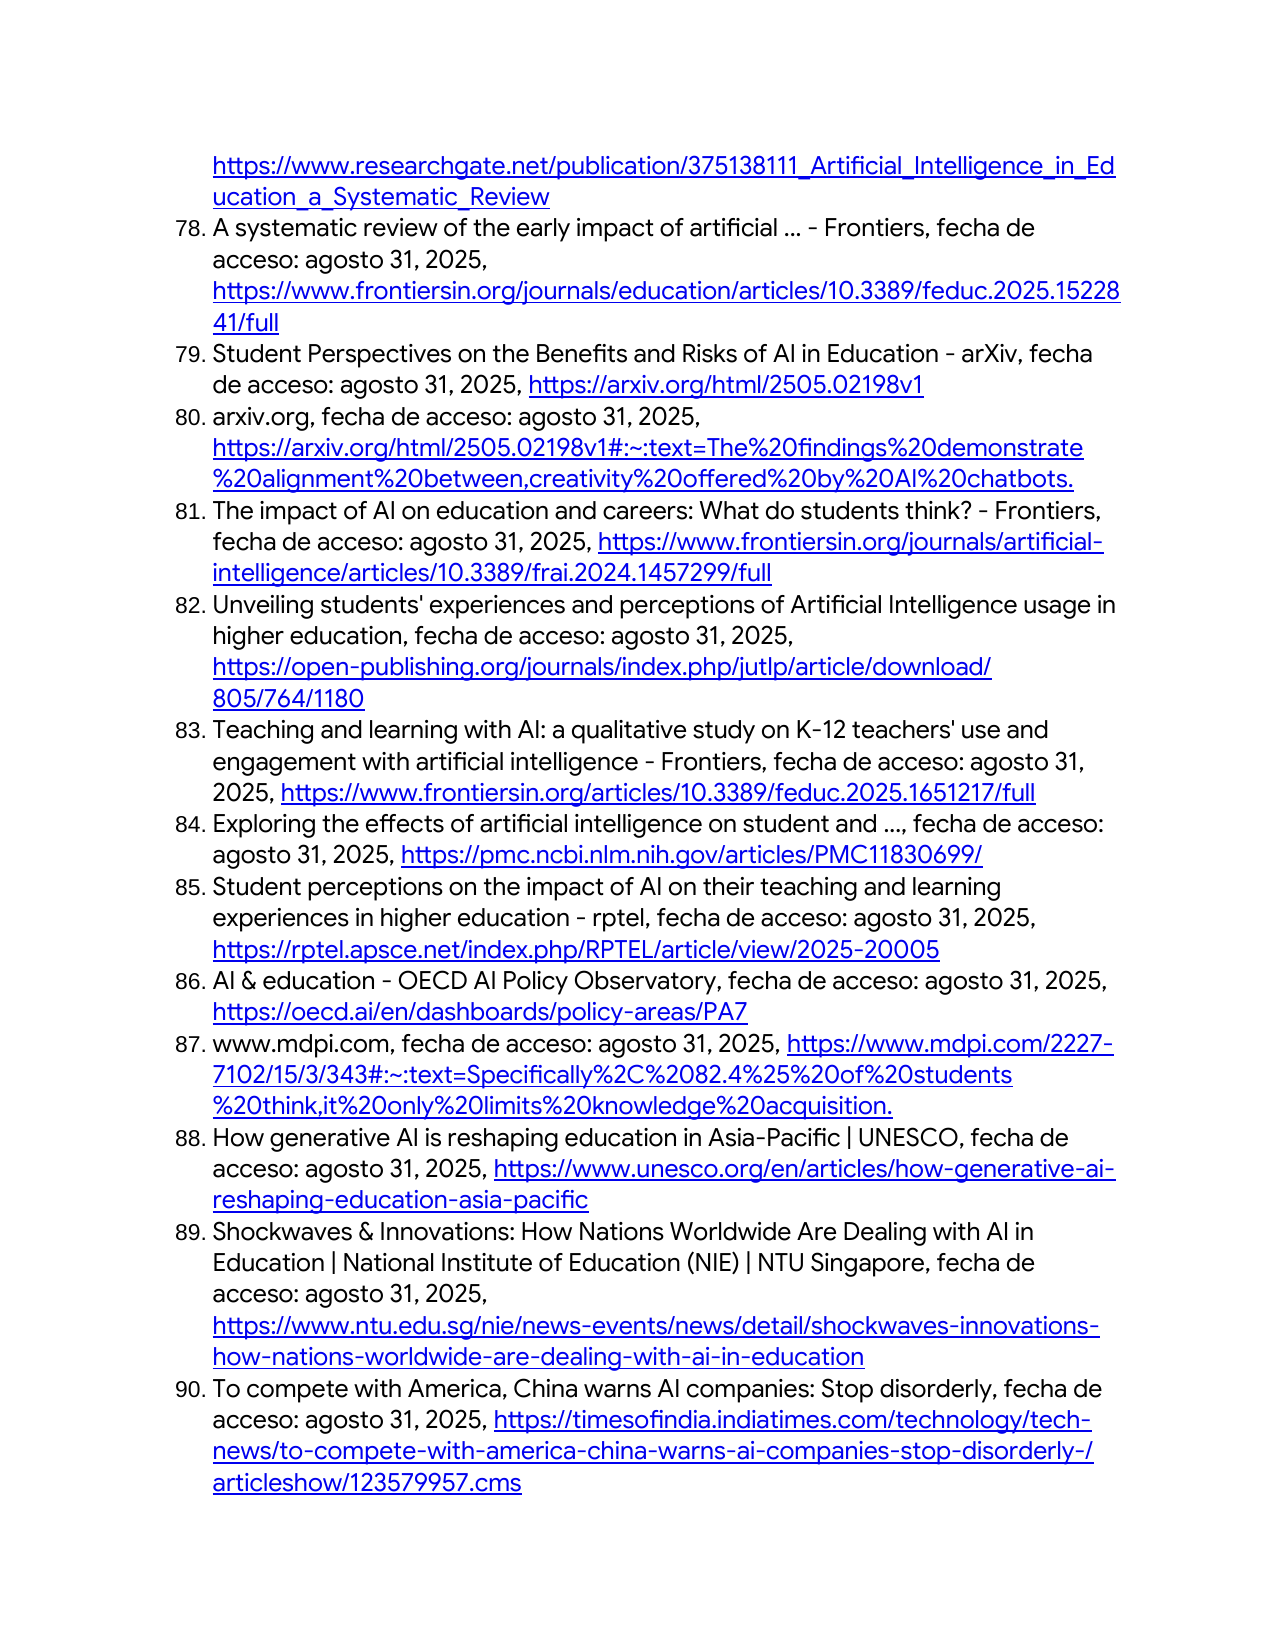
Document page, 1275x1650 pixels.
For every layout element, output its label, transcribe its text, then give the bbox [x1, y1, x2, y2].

list Teaching and learning with AI: a qualitative study on K-12 teachers' use and engagement with artificial intelligence - Frontiers, fecha de acceso: agosto 31, 2025, https://www.frontiersin.org/articles/10.3389/feduc.2025.1651217/full [175, 714, 1125, 808]
list Shockwaves & Innovations: How Nations Worldwide Are Dealing with AI in Education | National Institute of Education (NIE) | NTU Singapore, fecha de acceso: agosto 31, 2025, https://www.ntu.edu.sg/nie/news-events/news/detail/shockwaves-innovations-how-nations-worldwide-are-dealing-with-ai-in-education [175, 1216, 1125, 1373]
list The impact of AI on education and careers: What do students think? - Frontiers, fecha de acceso: agosto 31, 2025, https://www.frontiersin.org/journals/artificial-intelligence/articles/10.3389/frai.2024.1457299/full [175, 495, 1125, 589]
list AI & education - OECD AI Policy Observatory, fecha de acceso: agosto 31, 2025, https://oecd.ai/en/dashboards/policy-areas/PA7 [175, 965, 1125, 1028]
list How generative AI is reshaping education in Asia-Pacific | UNESCO, fecha de acceso: agosto 31, 2025, https://www.unesco.org/en/articles/how-generative-ai-reshaping-education-asia-pacific [175, 1122, 1125, 1216]
list www.mdpi.com, fecha de acceso: agosto 31, 2025, https://www.mdpi.com/2227-7102/15/3/343#:~:text=Specifically%2C%2082.4%25%20of%20students%20think,it%20only%20limits%20knowledge%20acquisition. [175, 1028, 1125, 1122]
list To compete with America, China warns AI companies: Stop disorderly, fecha de acceso: agosto 31, 2025, https://timesofindia.indiatimes.com/technology/tech-news/to-compete-with-america-china-warns-ai-companies-stop-disorderly-/articleshow/123579957.cms [175, 1373, 1125, 1498]
list A systematic review of the early impact of artificial ... - Frontiers, fecha de acceso: agosto 31, 2025, https://www.frontiersin.org/journals/education/articles/10.3389/feduc.2025.1522841/full [175, 213, 1125, 338]
list Unveiling students' experiences and perceptions of Artificial Intelligence usage in higher education, fecha de acceso: agosto 31, 2025, https://open-publishing.org/journals/index.php/jutlp/article/download/805/764/1180 [175, 589, 1125, 714]
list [175, 150, 1125, 213]
list Exploring the effects of artificial intelligence on student and ..., fecha de acceso: agosto 31, 2025, https://pmc.ncbi.nlm.nih.gov/articles/PMC11830699/ [175, 808, 1125, 871]
list Student Perspectives on the Benefits and Risks of AI in Education - arXiv, fecha de acceso: agosto 31, 2025, https://arxiv.org/html/2505.02198v1 [175, 338, 1125, 401]
list Student perceptions on the impact of AI on their teaching and learning experiences in higher education - rptel, fecha de acceso: agosto 31, 2025, https://rptel.apsce.net/index.php/RPTEL/article/view/2025-20005 [175, 871, 1125, 965]
list arxiv.org, fecha de acceso: agosto 31, 2025, https://arxiv.org/html/2505.02198v1#:~:text=The%20findings%20demonstrate%20alignment%20between,creativity%20offered%20by%20AI%20chatbots. [175, 401, 1125, 495]
